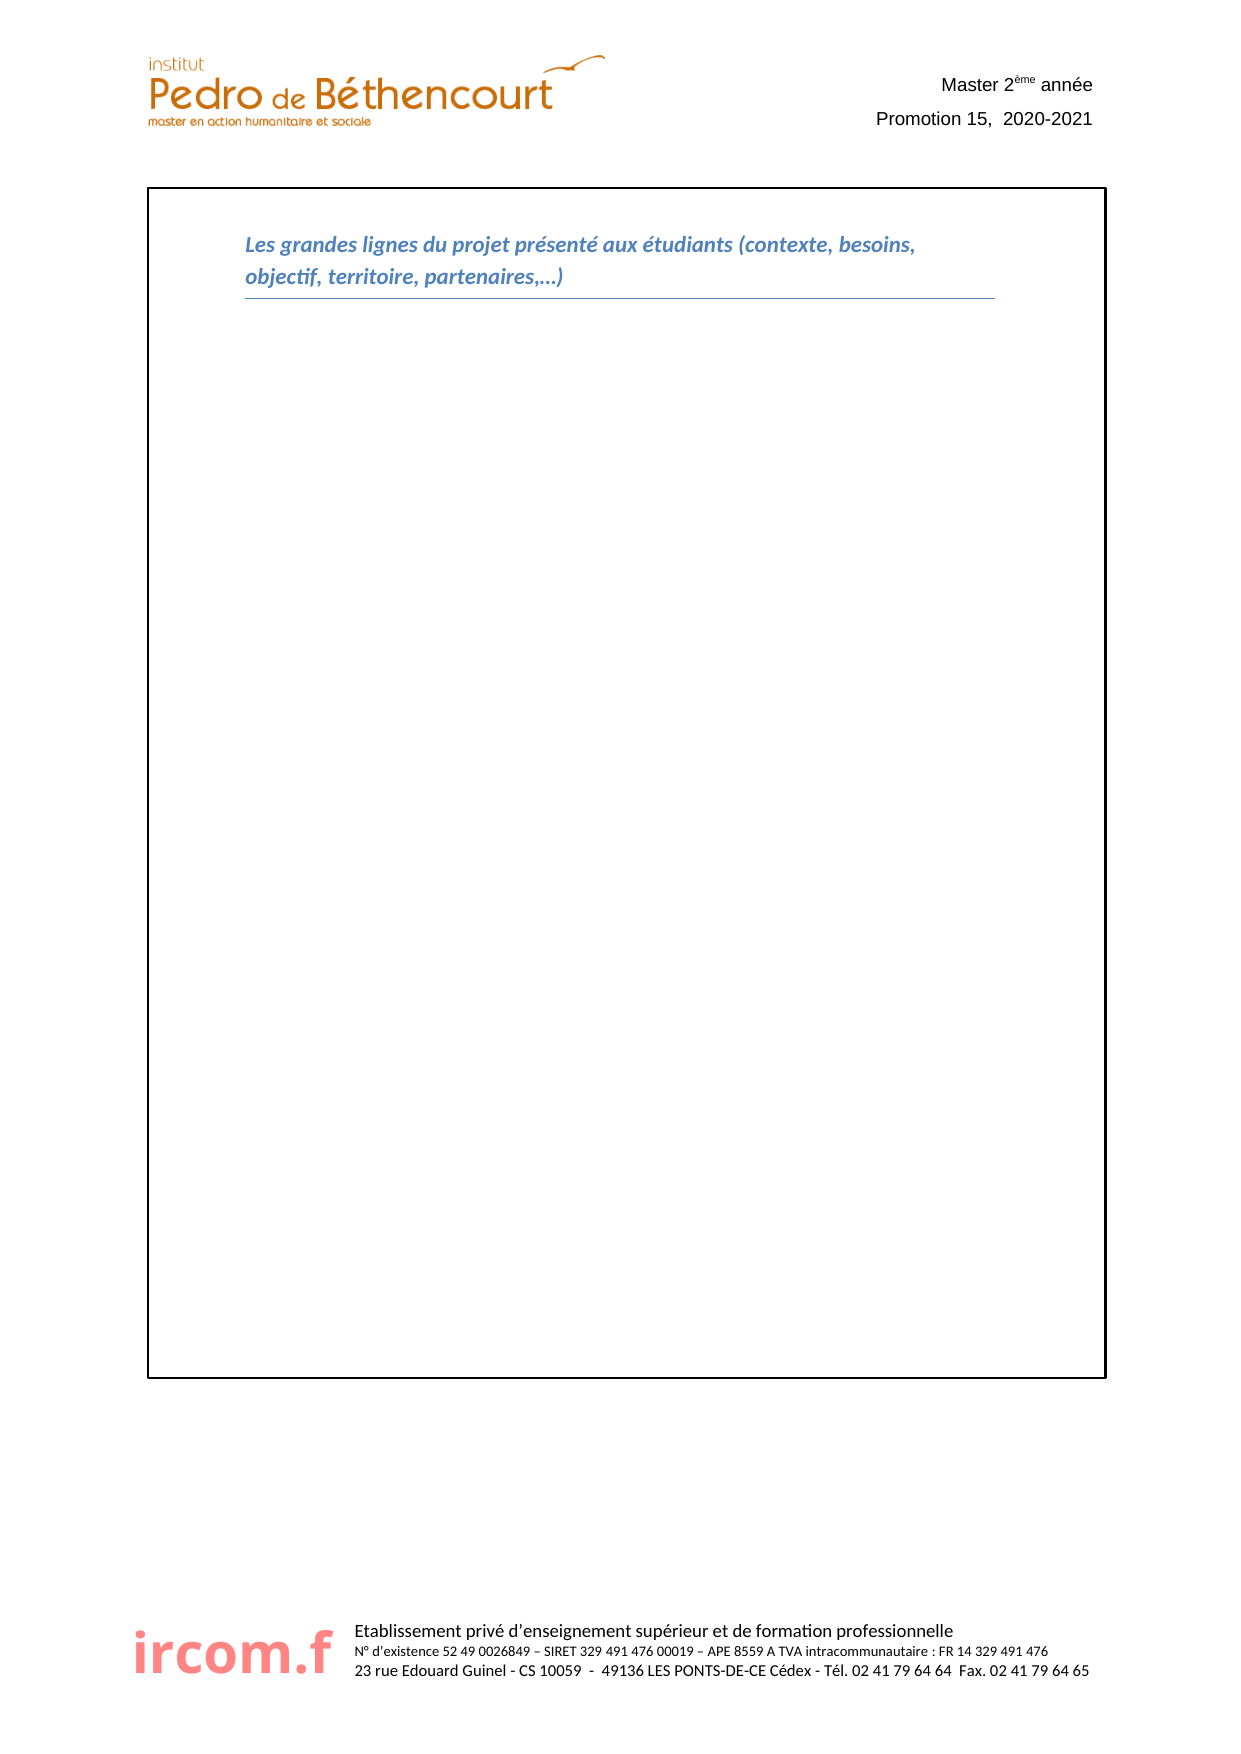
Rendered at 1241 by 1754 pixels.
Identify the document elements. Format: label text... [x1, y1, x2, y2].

text Les grandes lignes du projet présenté aux étudiants (contexte, besoins, objectif, territoire, partenaires,…) [245, 230, 995, 298]
picture [147, 53, 605, 129]
